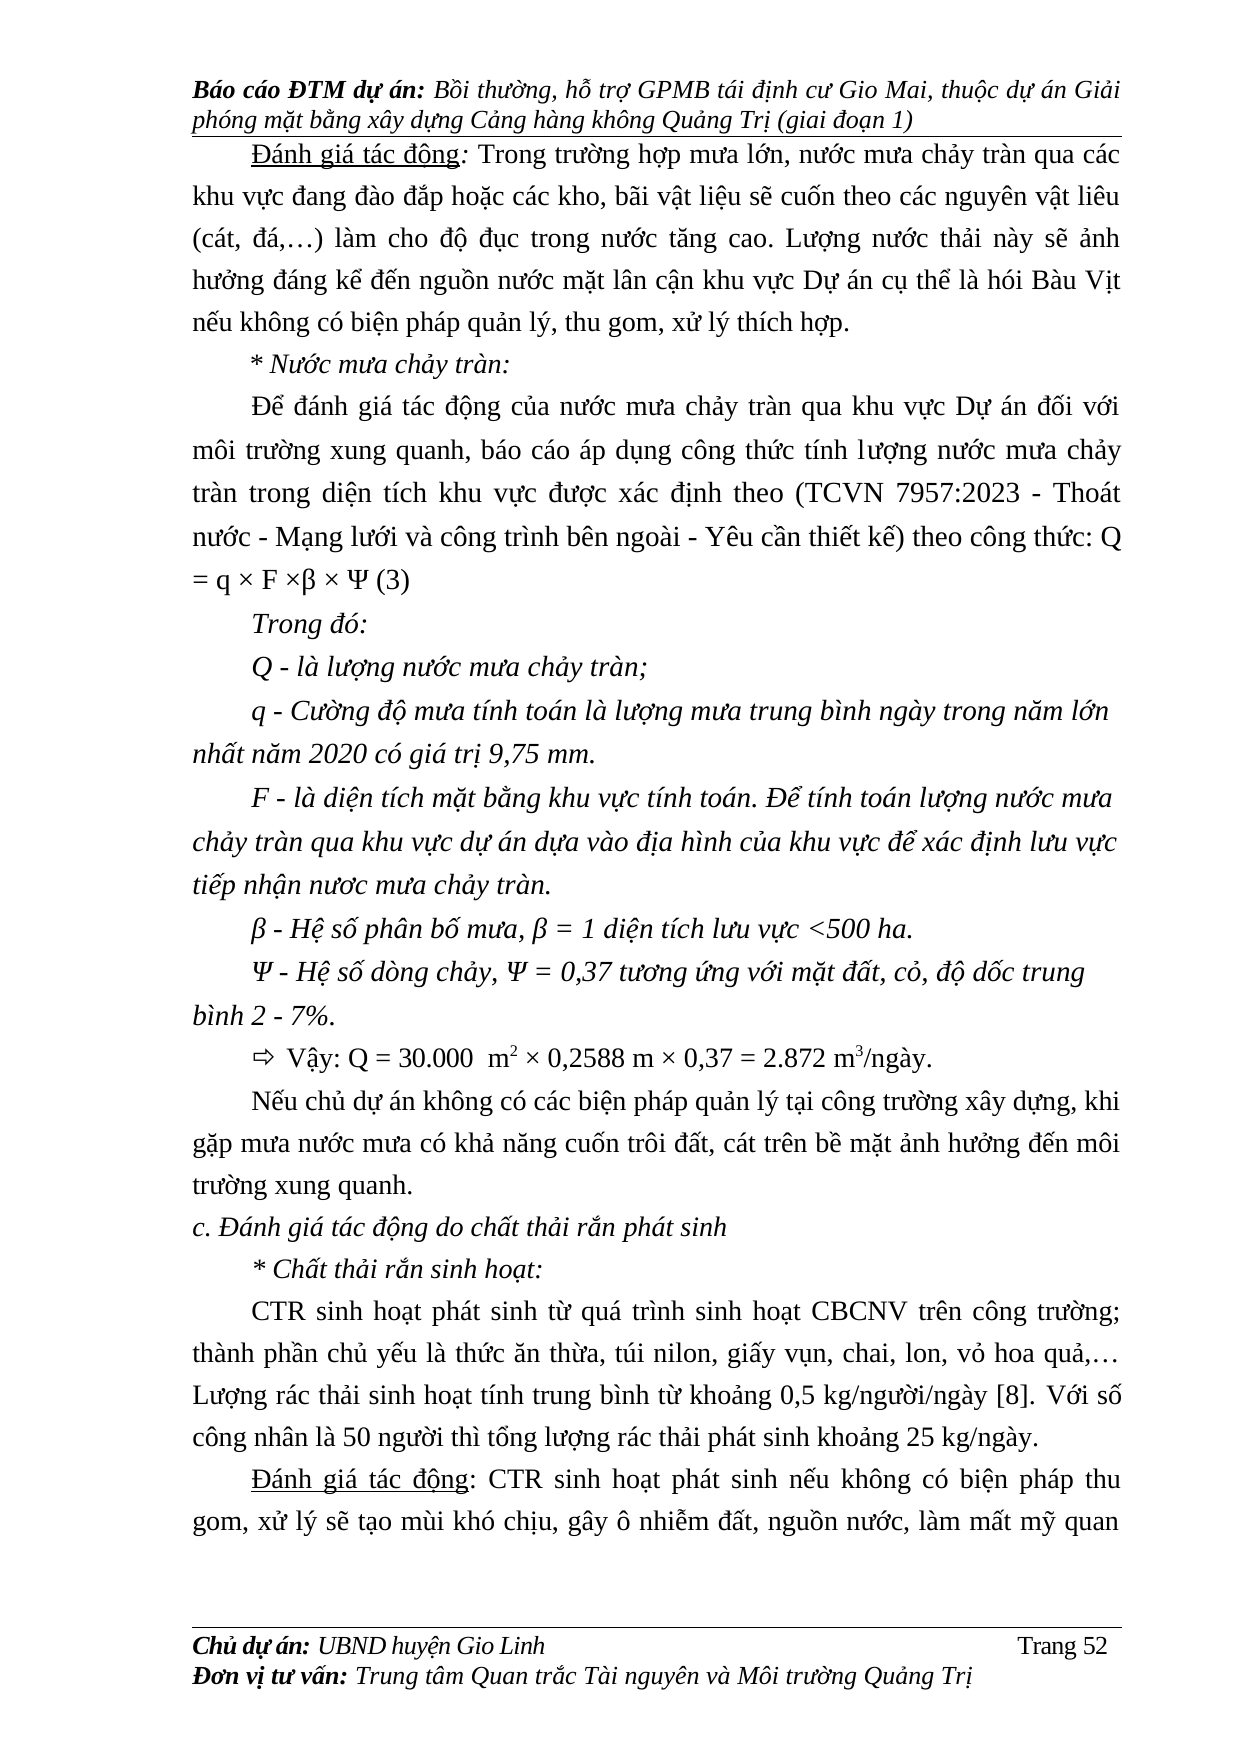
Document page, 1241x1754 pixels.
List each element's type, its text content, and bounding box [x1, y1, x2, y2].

text Vậy: Q = 30.000 m2 × 0,2588 m × 0,37 = 2.872 m3/ngày. [192, 1041, 1122, 1074]
text β - Hệ số phân bố mưa, β = 1 diện tích lưu vực <500 ha. [192, 911, 1122, 944]
text Nếu chủ dự án không có các biện pháp quản lý tại công trường xây dựng, khi gặp mưa nước mưa có khả năng cuốn trôi đất, cát trên bề mặt ảnh hưởng đến môi trường xung quanh. [192, 1084, 1122, 1200]
text q - Cường độ mưa tính toán là lượng mưa trung bình ngày trong năm lớn nhất năm 2020 có giá trị 9,75 mm. [192, 693, 1122, 770]
text CTR sinh hoạt phát sinh từ quá trình sinh hoạt CBCNV trên công trường; thành phần chủ yếu là thức ăn thừa, túi nilon, giấy vụn, chai, lon, vỏ hoa quả,… Lượng rác thải sinh hoạt tính trung bình từ khoảng 0,5 kg/người/ngày [8]. Với số công nhân là 50 người thì tổng lượng rác thải phát sinh khoảng 25 kg/ngày. [192, 1294, 1122, 1453]
text Q - là lượng nước mưa chảy tràn; [192, 649, 1122, 683]
text Để đánh giá tác động của nước mưa chảy tràn qua khu vực Dự án đối với môi trường xung quanh, báo cáo áp dụng công thức tính lượng nước mưa chảy tràn trong diện tích khu vực được xác định theo (TCVN 7957:2023 - Thoát nước - Mạng lưới và công trình bên ngoài - Yêu cần thiết kế) theo công thức: Q = q × F ×β × Ψ (3) [192, 389, 1122, 596]
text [192, 1462, 1122, 1537]
text Đánh giá tác động: Trong trường hợp mưa lớn, nước mưa chảy tràn qua các khu vực đang đào đắp hoặc các kho, bãi vật liệu sẽ cuốn theo các nguyên vật liêu (cát, đá,…) làm cho độ đục trong nước tăng cao. Lượng nước thải này sẽ ảnh hưởng đáng kể đến nguồn nước mặt lân cận khu vực Dự án cụ thể là hói Bàu Vịt nếu không có biện pháp quản lý, thu gom, xử lý thích hợp. [192, 137, 1122, 338]
text F - là diện tích mặt bằng khu vực tính toán. Để tính toán lượng nước mưa chảy tràn qua khu vực dự án dựa vào địa hình của khu vực để xác định lưu vực tiếp nhận nươc mưa chảy tràn. [192, 780, 1122, 901]
text Trong đó: [192, 606, 1122, 639]
text * Nước mưa chảy tràn: [192, 347, 1122, 380]
text Ψ - Hệ số dòng chảy, Ψ = 0,37 tương ứng với mặt đất, cỏ, độ dốc trung bình 2 - 7%. [192, 954, 1122, 1031]
text * Chất thải rắn sinh hoạt: [192, 1252, 1122, 1284]
text c. Đánh giá tác động do chất thải rắn phát sinh [192, 1210, 1122, 1242]
